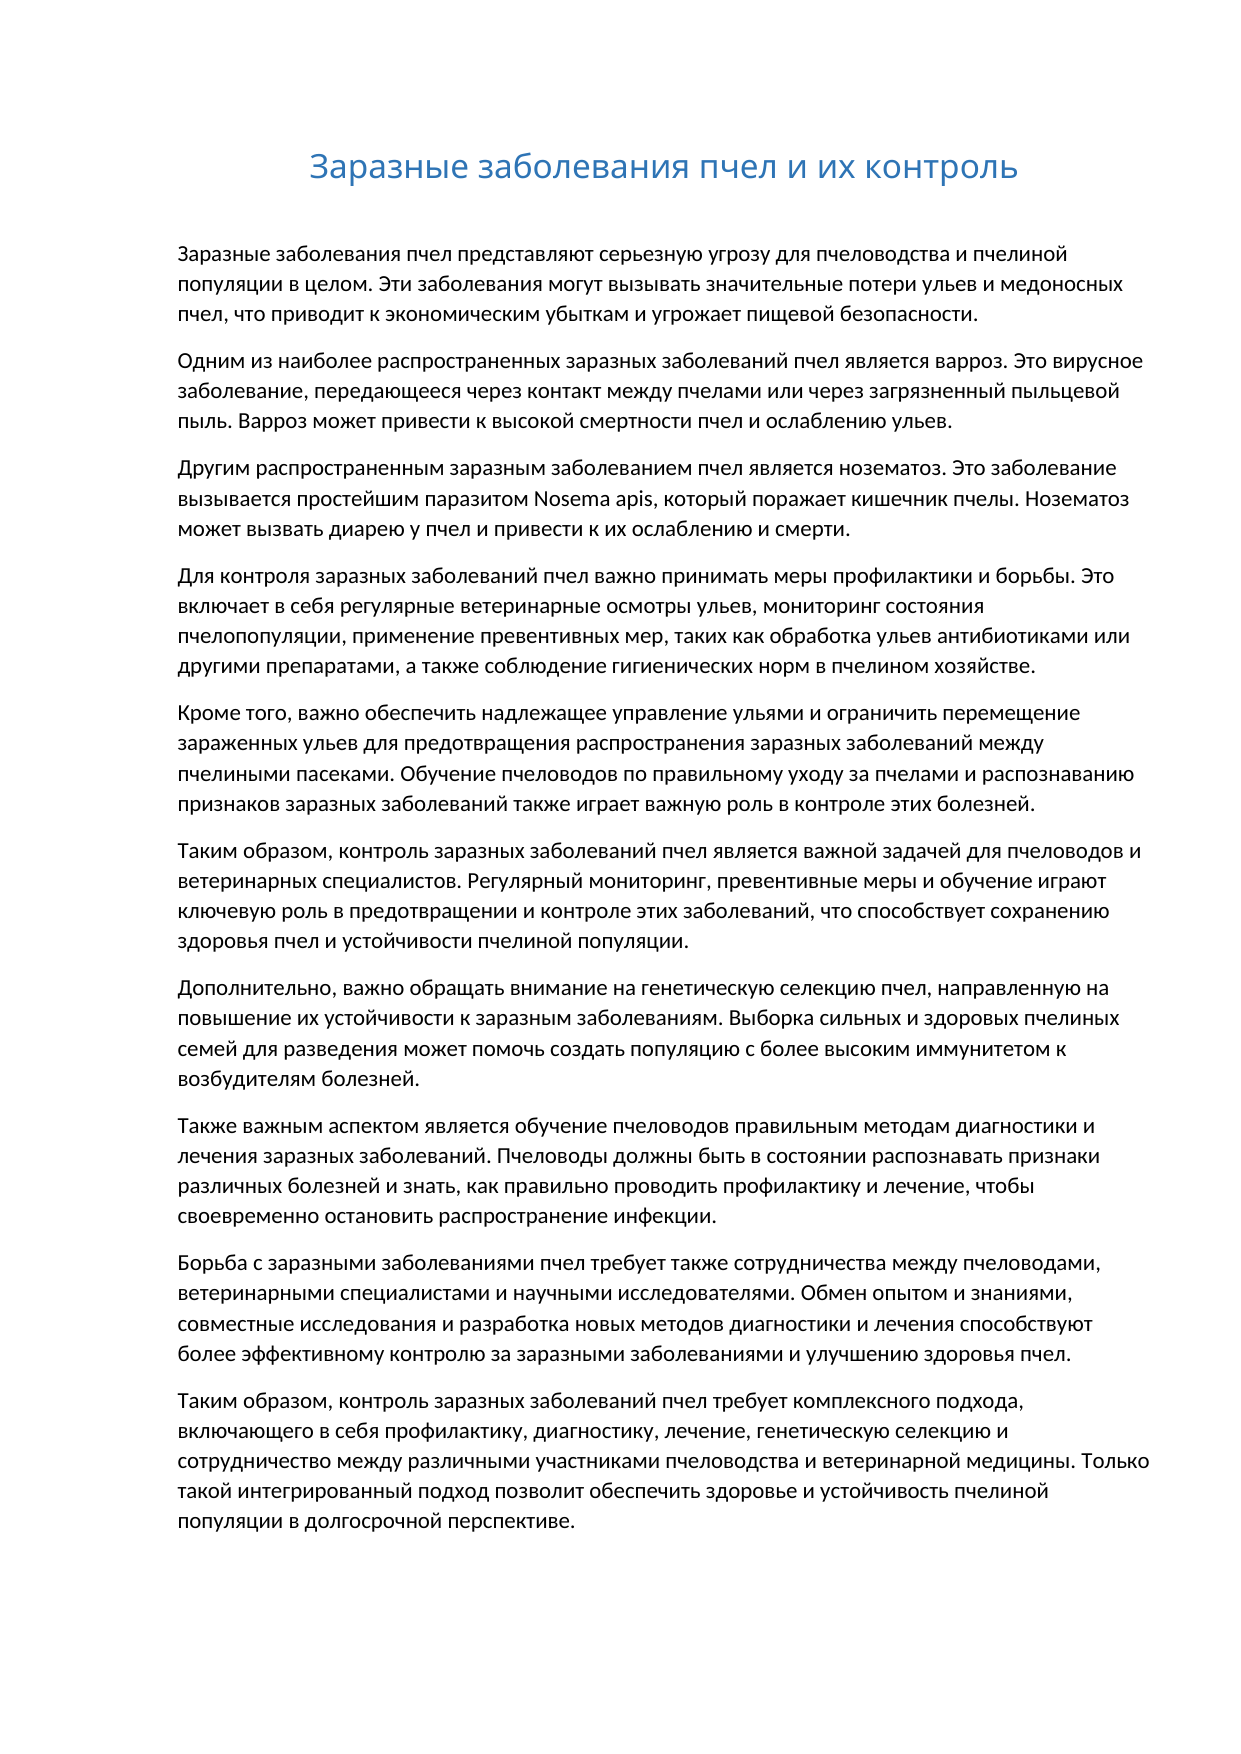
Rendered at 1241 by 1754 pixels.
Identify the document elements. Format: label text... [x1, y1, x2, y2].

text Другим распространенным заразным заболеванием пчел является нозематоз. Это заболевание вызывается простейшим паразитом Nosema apis, который поражает кишечник пчелы. Нозематоз может вызвать диарею у пчел и привести к их ослаблению и смерти. [177, 453, 1152, 542]
text Также важным аспектом является обучение пчеловодов правильным методам диагностики и лечения заразных заболеваний. Пчеловоды должны быть в состоянии распознавать признаки различных болезней и знать, как правильно проводить профилактику и лечение, чтобы своевременно остановить распространение инфекции. [177, 1111, 1152, 1229]
text Дополнительно, важно обращать внимание на генетическую селекцию пчел, направленную на повышение их устойчивости к заразным заболеваниям. Выборка сильных и здоровых пчелиных семей для разведения может помочь создать популяцию с более высоким иммунитетом к возбудителям болезней. [177, 973, 1152, 1092]
text Одним из наиболее распространенных заразных заболеваний пчел является варроз. Это вирусное заболевание, передающееся через контакт между пчелами или через загрязненный пыльцевой пыль. Варроз может привести к высокой смертности пчел и ослаблению ульев. [177, 346, 1152, 435]
text Таким образом, контроль заразных заболеваний пчел требует комплексного подхода, включающего в себя профилактику, диагностику, лечение, генетическую селекцию и сотрудничество между различными участниками пчеловодства и ветеринарной медицины. Только такой интегрированный подход позволит обеспечить здоровье и устойчивость пчелиной популяции в долгосрочной перспективе. [177, 1386, 1152, 1535]
subtitle Заразные заболевания пчел и их контроль [177, 143, 1152, 188]
text Таким образом, контроль заразных заболеваний пчел является важной задачей для пчеловодов и ветеринарных специалистов. Регулярный мониторинг, превентивные меры и обучение играют ключевую роль в предотвращении и контроле этих заболеваний, что способствует сохранению здоровья пчел и устойчивости пчелиной популяции. [177, 836, 1152, 954]
text Борьба с заразными заболеваниями пчел требует также сотрудничества между пчеловодами, ветеринарными специалистами и научными исследователями. Обмен опытом и знаниями, совместные исследования и разработка новых методов диагностики и лечения способствуют более эффективному контролю за заразными заболеваниями и улучшению здоровья пчел. [177, 1248, 1152, 1367]
text Кроме того, важно обеспечить надлежащее управление ульями и ограничить перемещение зараженных ульев для предотвращения распространения заразных заболеваний между пчелиными пасеками. Обучение пчеловодов по правильному уходу за пчелами и распознаванию признаков заразных заболеваний также играет важную роль в контроле этих болезней. [177, 698, 1152, 817]
text Заразные заболевания пчел представляют серьезную угрозу для пчеловодства и пчелиной популяции в целом. Эти заболевания могут вызывать значительные потери ульев и медоносных пчел, что приводит к экономическим убыткам и угрожает пищевой безопасности. [177, 239, 1152, 327]
text Для контроля заразных заболеваний пчел важно принимать меры профилактики и борьбы. Это включает в себя регулярные ветеринарные осмотры ульев, мониторинг состояния пчелопопуляции, применение превентивных мер, таких как обработка ульев антибиотиками или другими препаратами, а также соблюдение гигиенических норм в пчелином хозяйстве. [177, 561, 1152, 679]
